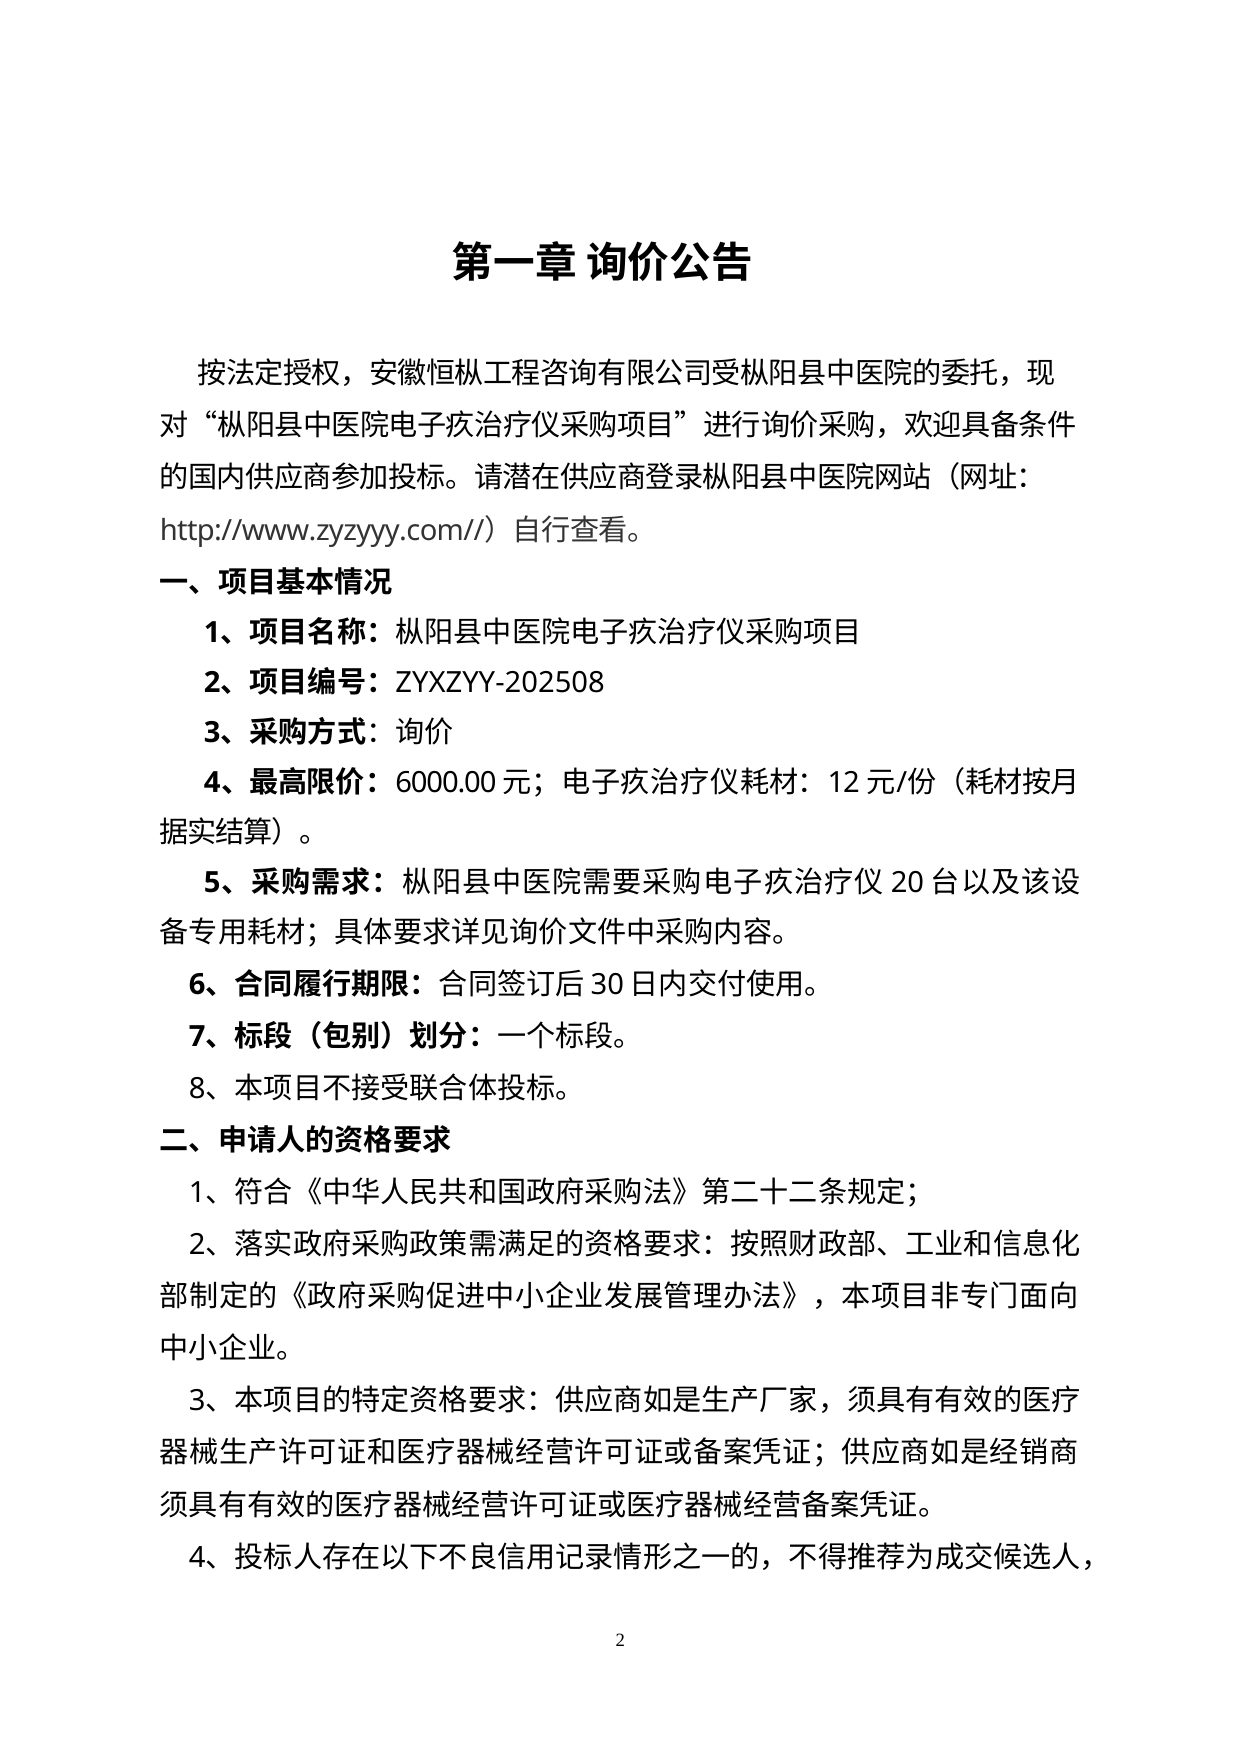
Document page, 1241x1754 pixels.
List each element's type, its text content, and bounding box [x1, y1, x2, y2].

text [159, 1525, 1081, 1577]
text 7、标段（包别）划分：一个标段。 [159, 1004, 1081, 1057]
text 2、落实政府采购政策需满足的资格要求：按照财政部、工业和信息化部制定的《政府采购促进中小企业发展管理办法》，本项目非专门面向中小企业。 [159, 1213, 1081, 1369]
text 第一章 询价公告 [159, 227, 1081, 292]
text 8、本项目不接受联合体投标。 [159, 1057, 1081, 1109]
text 5、采购需求：枞阳县中医院需要采购电子疚治疗仪20台以及该设备专用耗材；具体要求详见询价文件中采购内容。 [159, 852, 1081, 952]
text 按法定授权，安徽恒枞工程咨询有限公司受枞阳县中医院的委托，现对“枞阳县中医院电子疚治疗仪采购项目”进行询价采购，欢迎具备条件的国内供应商参加投标。请潜在供应商登录枞阳县中医院网站（网址：http://www.zyzyyy.com//）自行查看。 [159, 342, 1081, 550]
text 3、本项目的特定资格要求：供应商如是生产厂家，须具有有效的医疗器械生产许可证和医疗器械经营许可证或备案凭证；供应商如是经销商须具有有效的医疗器械经营许可证或医疗器械经营备案凭证。 [159, 1369, 1081, 1525]
text 3、采购方式：询价 [159, 702, 1081, 752]
text 二、申请人的资格要求 [159, 1109, 1081, 1161]
text 4、最高限价：6000.00元；电子疚治疗仪耗材：12元/份（耗材按月据实结算）。 [159, 752, 1081, 852]
text 6、合同履行期限：合同签订后30日内交付使用。 [159, 952, 1081, 1004]
text 一、项目基本情况 [159, 550, 1081, 602]
text 1、项目名称：枞阳县中医院电子疚治疗仪采购项目 [159, 602, 1081, 652]
text 2、项目编号：ZYXZYY-202508 [159, 652, 1081, 702]
text 1、符合《中华人民共和国政府采购法》第二十二条规定； [159, 1161, 1081, 1213]
